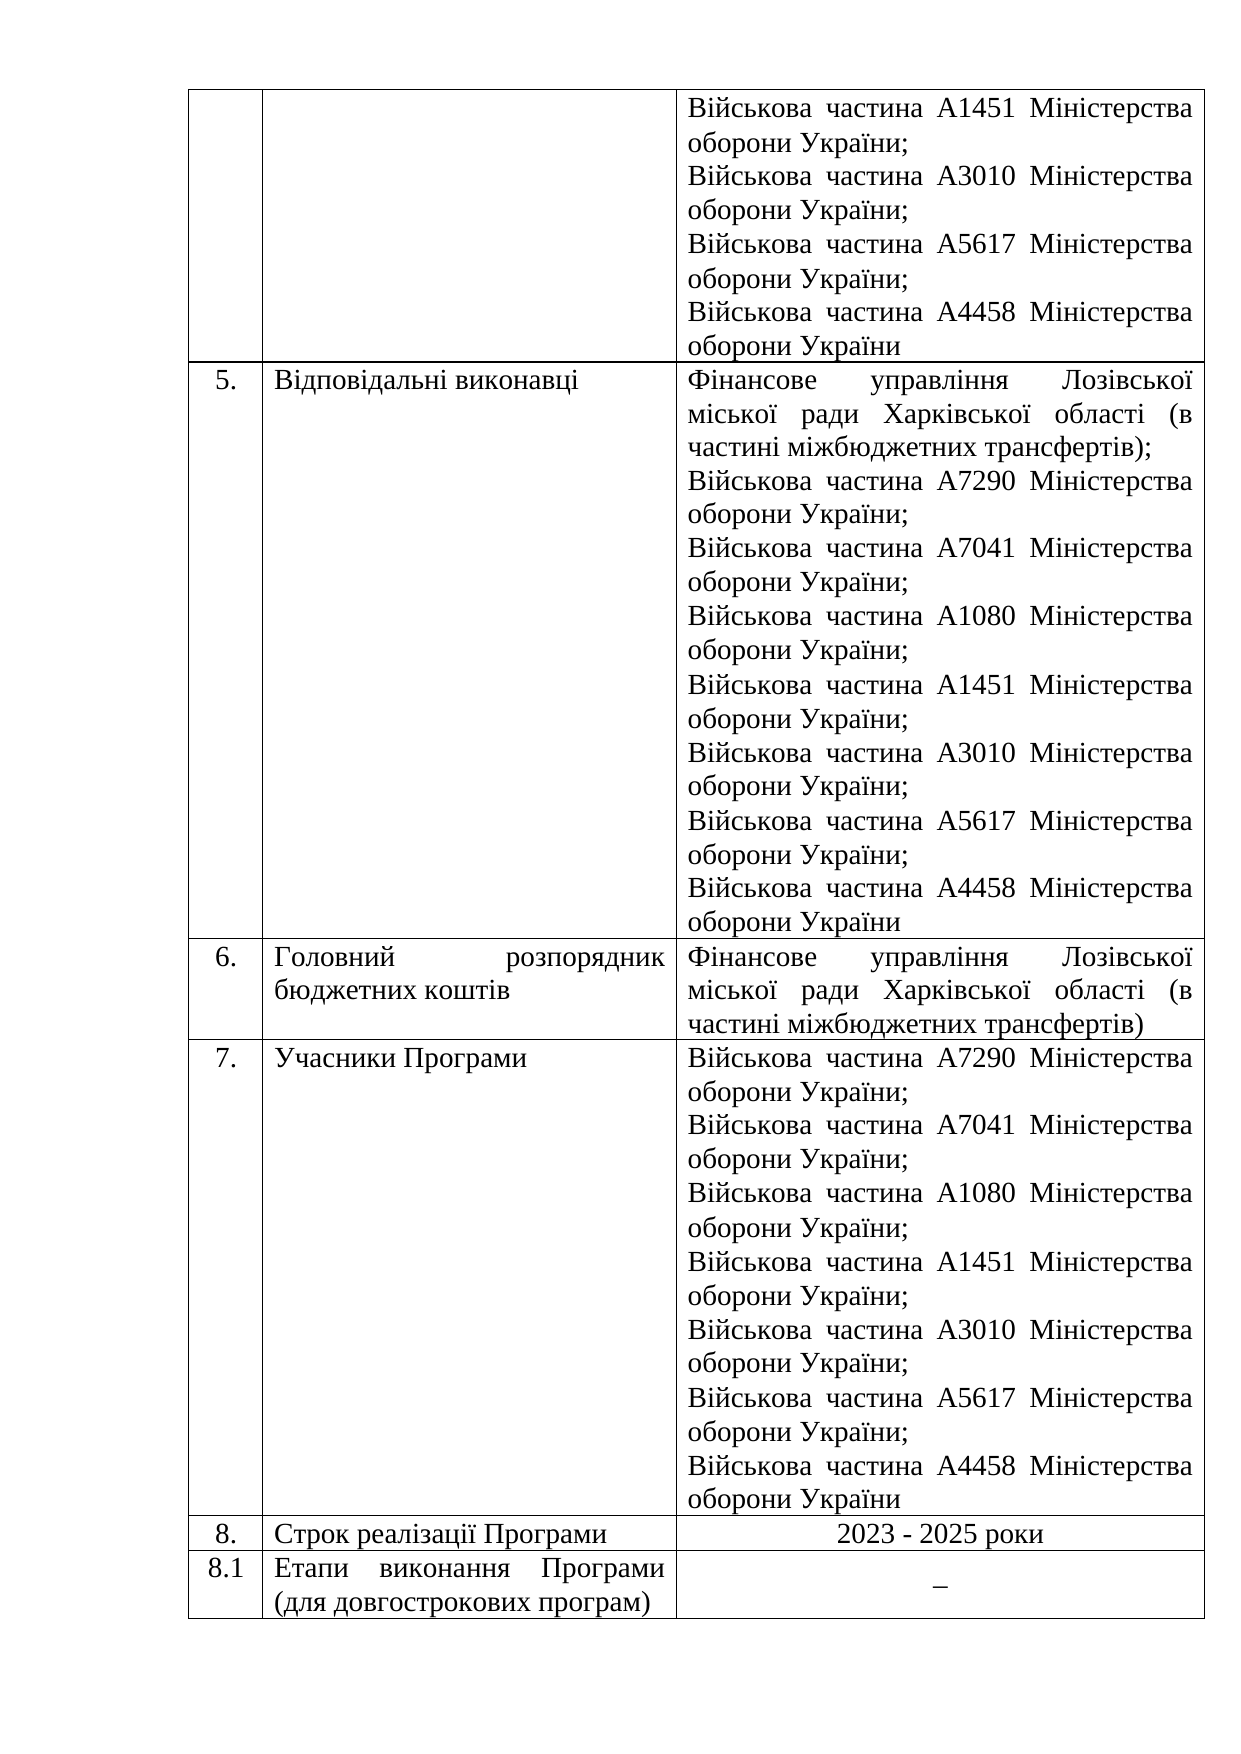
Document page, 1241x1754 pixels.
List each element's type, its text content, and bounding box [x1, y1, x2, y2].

table_cell Фінансове управління Лозівської міської ради Харківської області (в частині міжбюджетних трансфертів) [677, 939, 1204, 1039]
table_cell Відповідальні виконавці [263, 363, 676, 938]
table_cell Строк реалізації Програми [263, 1516, 676, 1549]
table_cell Фінансове управління Лозівської міської ради Харківської області (в частині міжбюджетних трансфертів); Військова частина А7290 Міністерства оборони України; Військова частина А7041 Міністерства оборони України; Військова частина А1080 Міністерства оборони України; Військова частина А1451 Міністерства оборони України; Військова частина А3010 Міністерства оборони України; Військова частина А5617 Міністерства оборони України; Військова частина А4458 Міністерства оборони України [677, 363, 1204, 938]
table_cell Учасники Програми [263, 1040, 676, 1515]
table_cell Головний розпорядник бюджетних коштів [263, 939, 676, 1039]
table_cell 8.1 [189, 1551, 262, 1618]
table_cell – [677, 1551, 1204, 1618]
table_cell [677, 90, 1204, 361]
table_cell 2023 - 2025 роки [677, 1516, 1204, 1549]
table_cell 8. [189, 1516, 262, 1549]
table_cell 6. [189, 939, 262, 1039]
table_cell Етапи виконання Програми (для довгострокових програм) [263, 1551, 676, 1618]
table_cell 4. [189, 90, 262, 361]
table_cell 7. [189, 1040, 262, 1515]
table_cell 5. [189, 363, 262, 938]
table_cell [263, 90, 676, 361]
